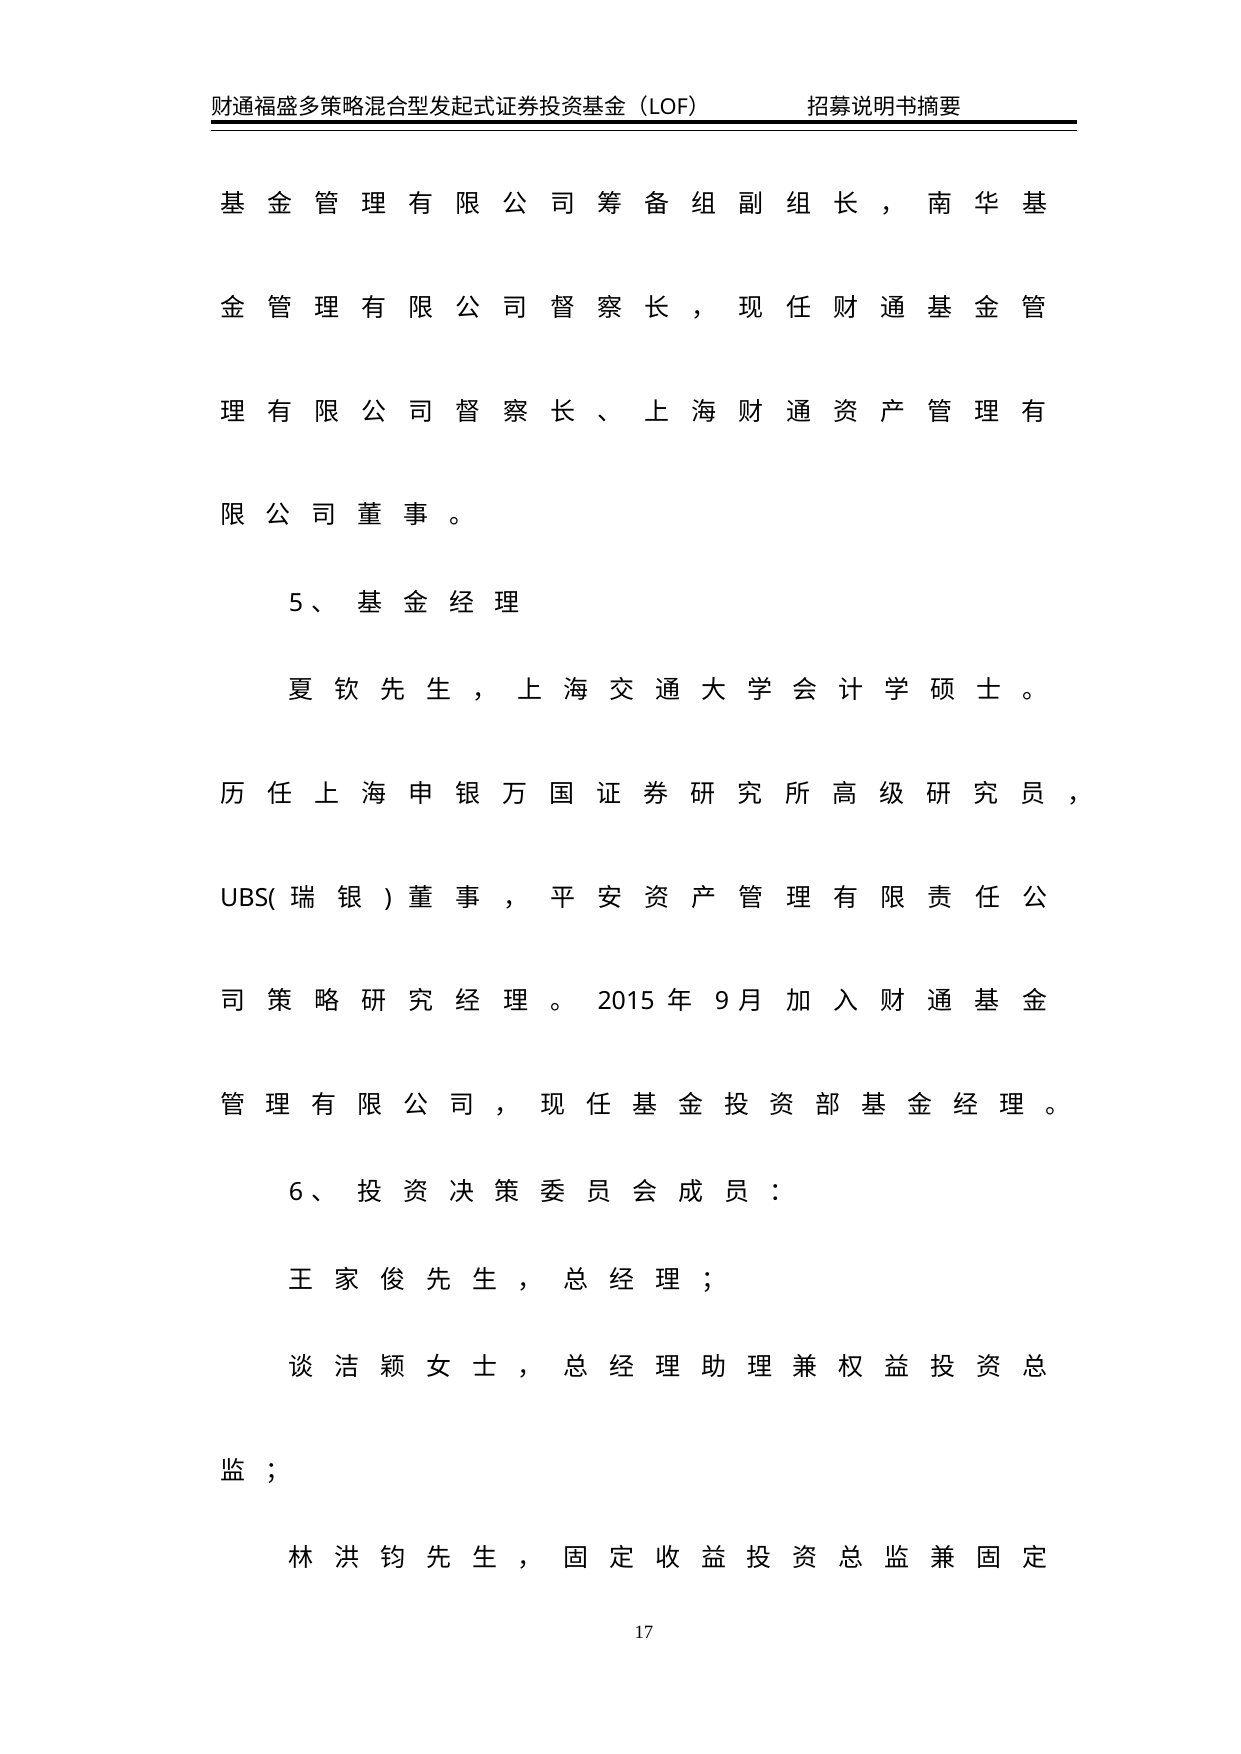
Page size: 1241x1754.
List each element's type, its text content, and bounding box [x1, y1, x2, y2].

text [220, 1504, 1068, 1574]
text 夏钦先生，上海交通大学会计学硕士。历任上海申银万国证券研究所高级研究员，UBS(瑞银)董事，平安资产管理有限责任公司策略研究经理。2015年9月加入财通基金管理有限公司，现任基金投资部基金经理。 [220, 637, 1068, 1121]
text 6、投资决策委员会成员： [220, 1139, 1068, 1208]
text 谈洁颖女士，总经理助理兼权益投资总监； [220, 1313, 1068, 1486]
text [220, 151, 1068, 531]
text 5、基金经理 [220, 549, 1068, 618]
text 王家俊先生，总经理； [220, 1226, 1068, 1295]
